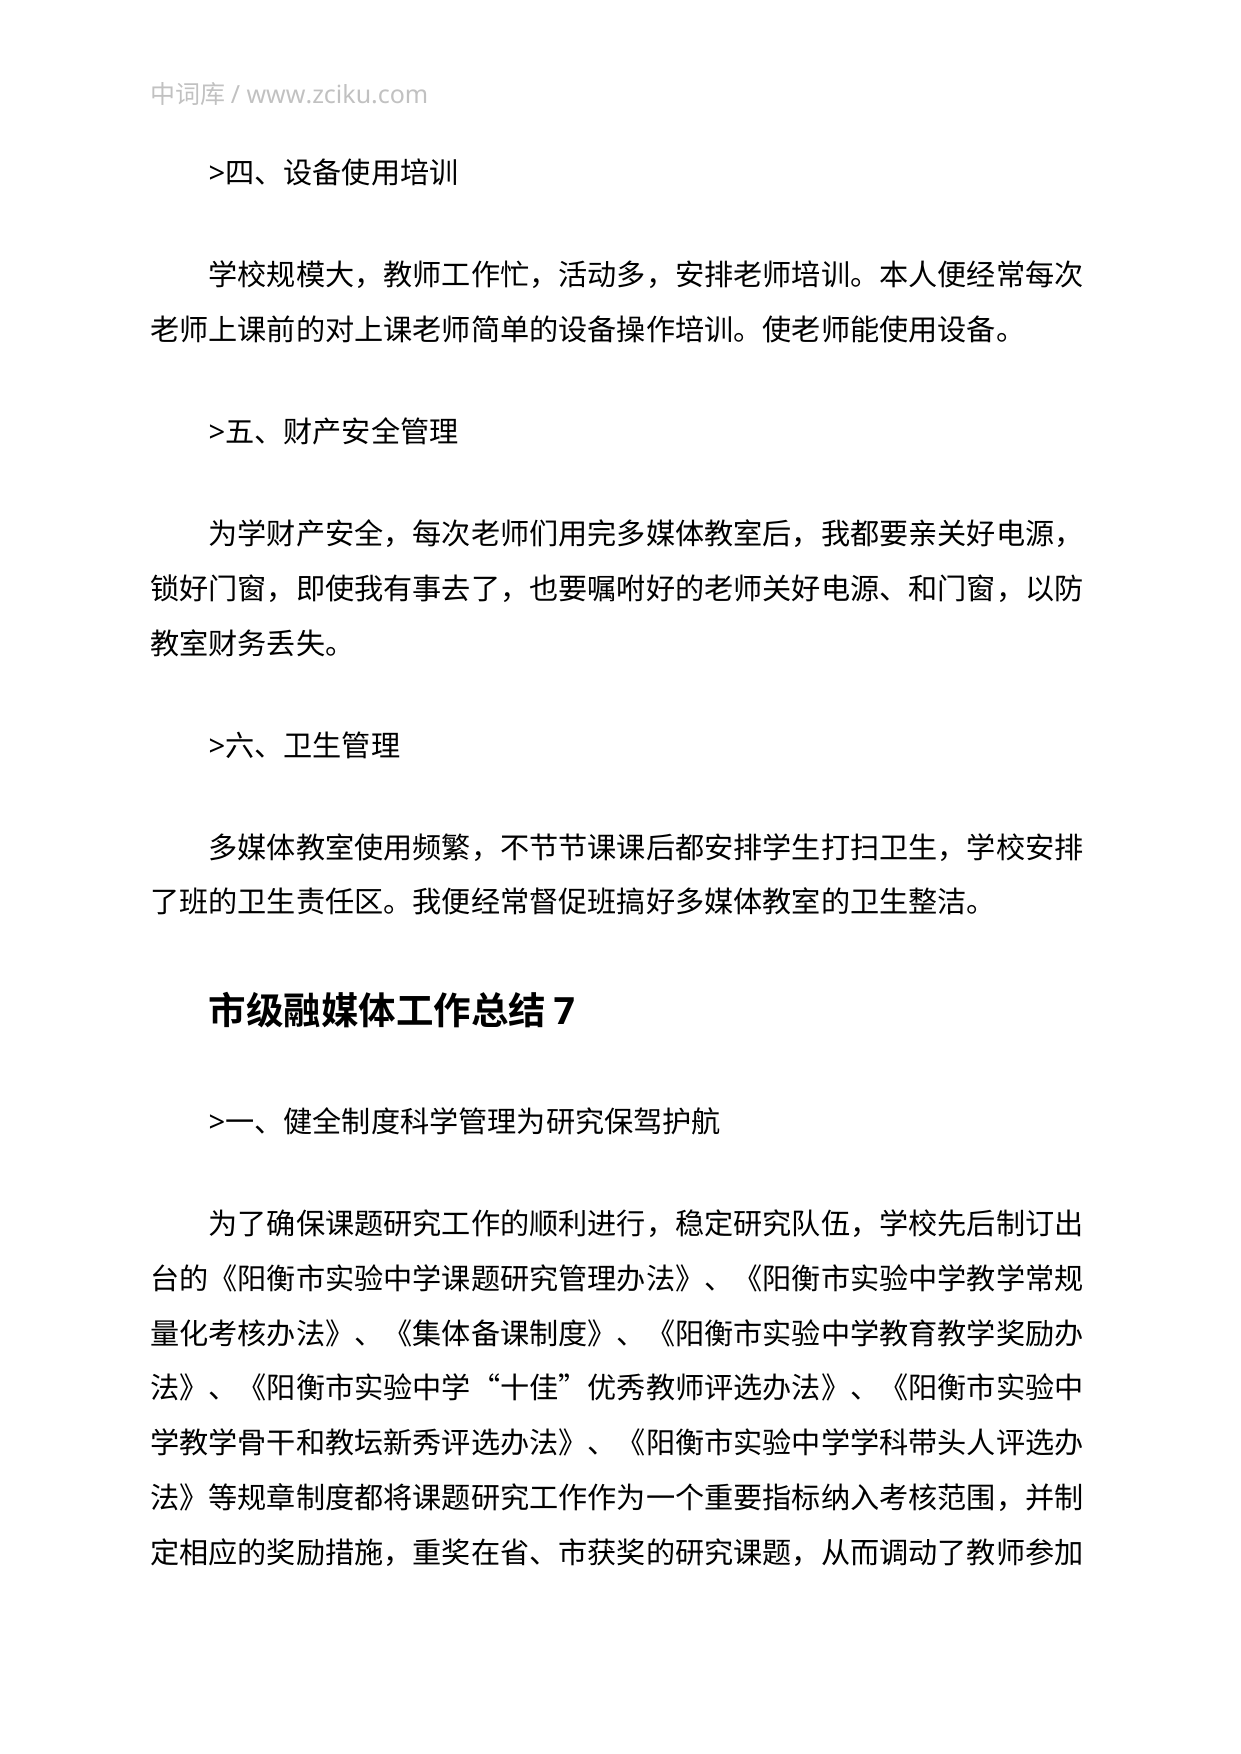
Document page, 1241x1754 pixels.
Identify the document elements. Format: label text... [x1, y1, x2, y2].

text >五、财产安全管理 [150, 409, 1090, 451]
text 多媒体教室使用频繁，不节节课课后都安排学生打扫卫生，学校安排了班的卫生责任区。我便经常督促班搞好多媒体教室的卫生整洁。 [150, 824, 1090, 921]
text >六、卫生管理 [150, 722, 1090, 764]
text 为学财产安全，每次老师们用完多媒体教室后，我都要亲关好电源，锁好门窗，即使我有事去了，也要嘱咐好的老师关好电源、和门窗，以防教室财务丢失。 [150, 511, 1090, 663]
text 学校规模大，教师工作忙，活动多，安排老师培训。本人便经常每次老师上课前的对上课老师简单的设备操作培训。使老师能使用设备。 [150, 252, 1090, 349]
text 市级融媒体工作总结7 [150, 981, 1090, 1035]
text >四、设备使用培训 [150, 150, 1090, 192]
text >一、健全制度科学管理为研究保驾护航 [150, 1098, 1090, 1141]
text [150, 1200, 1090, 1572]
